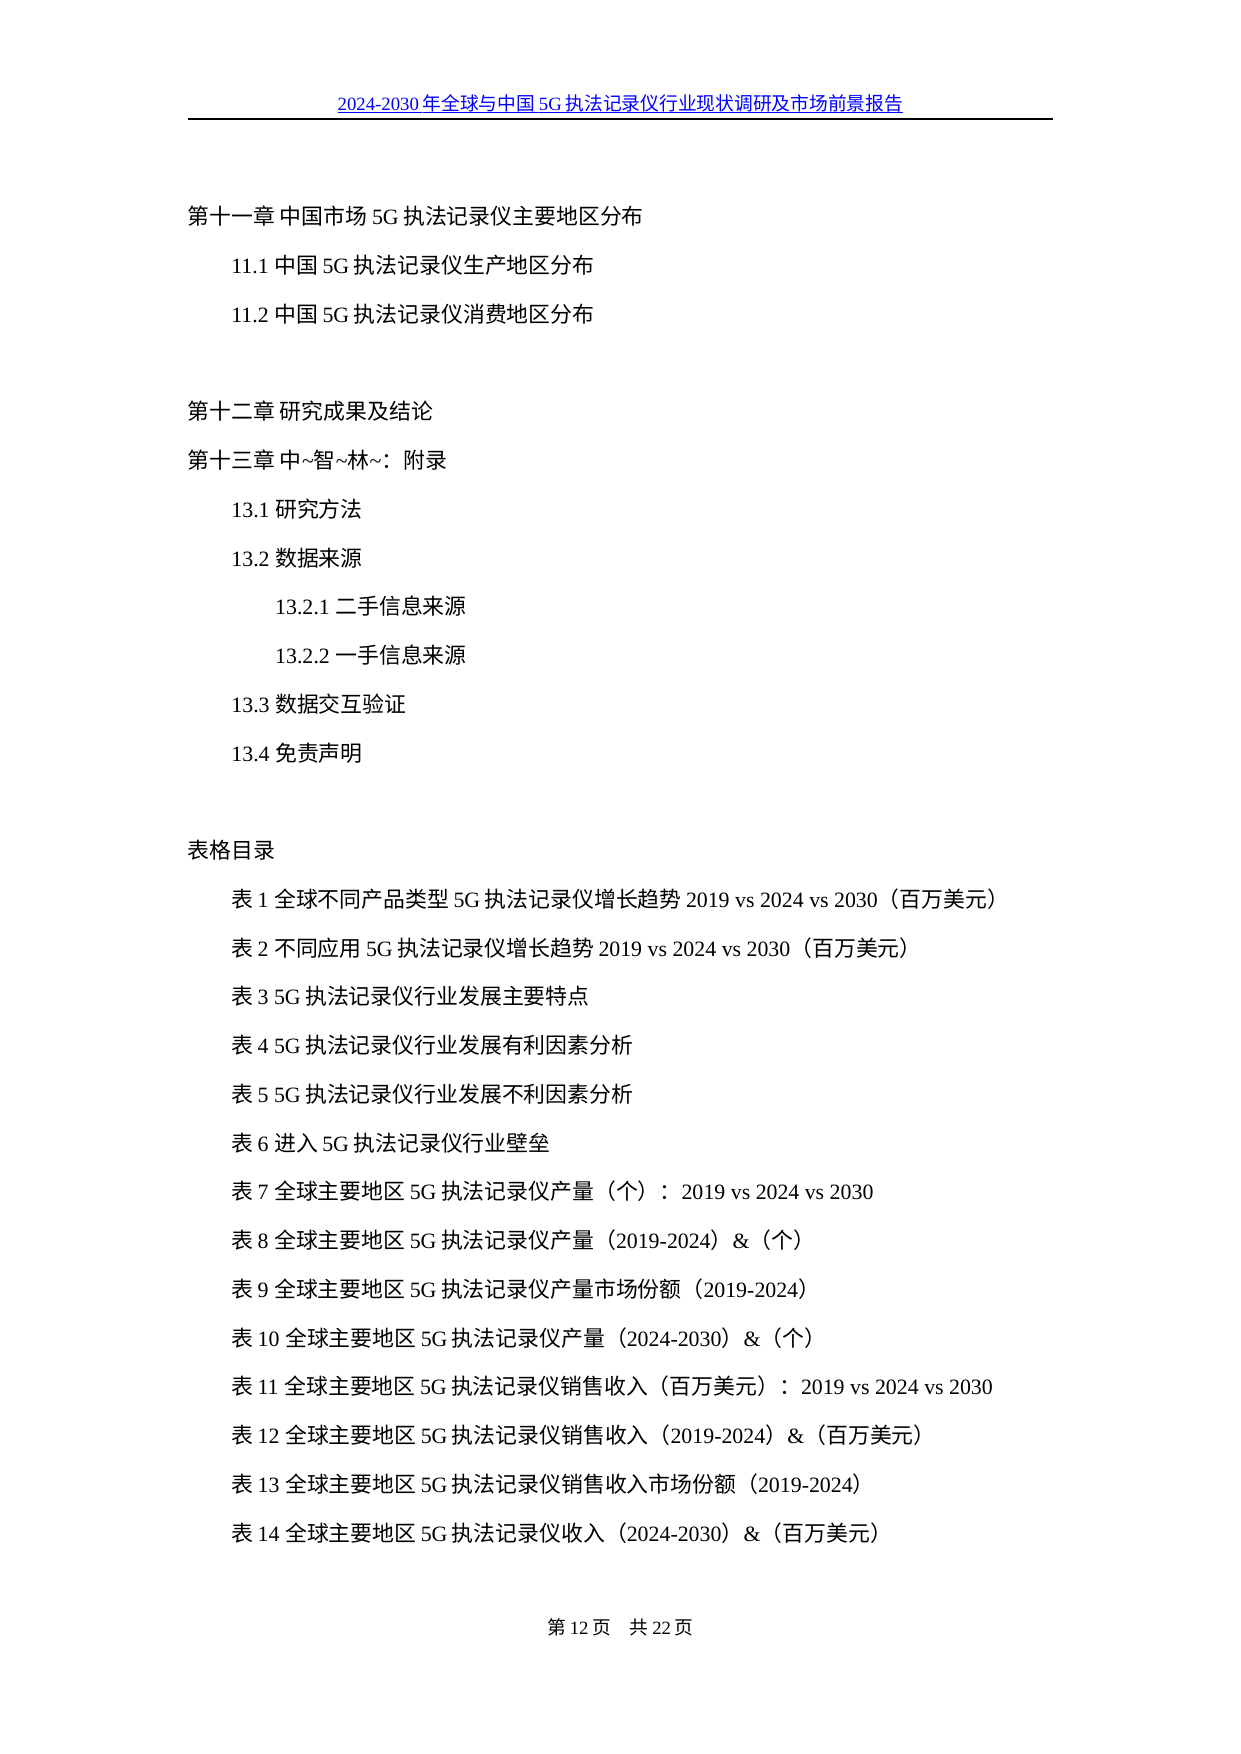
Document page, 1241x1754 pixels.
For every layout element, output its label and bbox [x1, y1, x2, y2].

text [187, 150, 1053, 1548]
